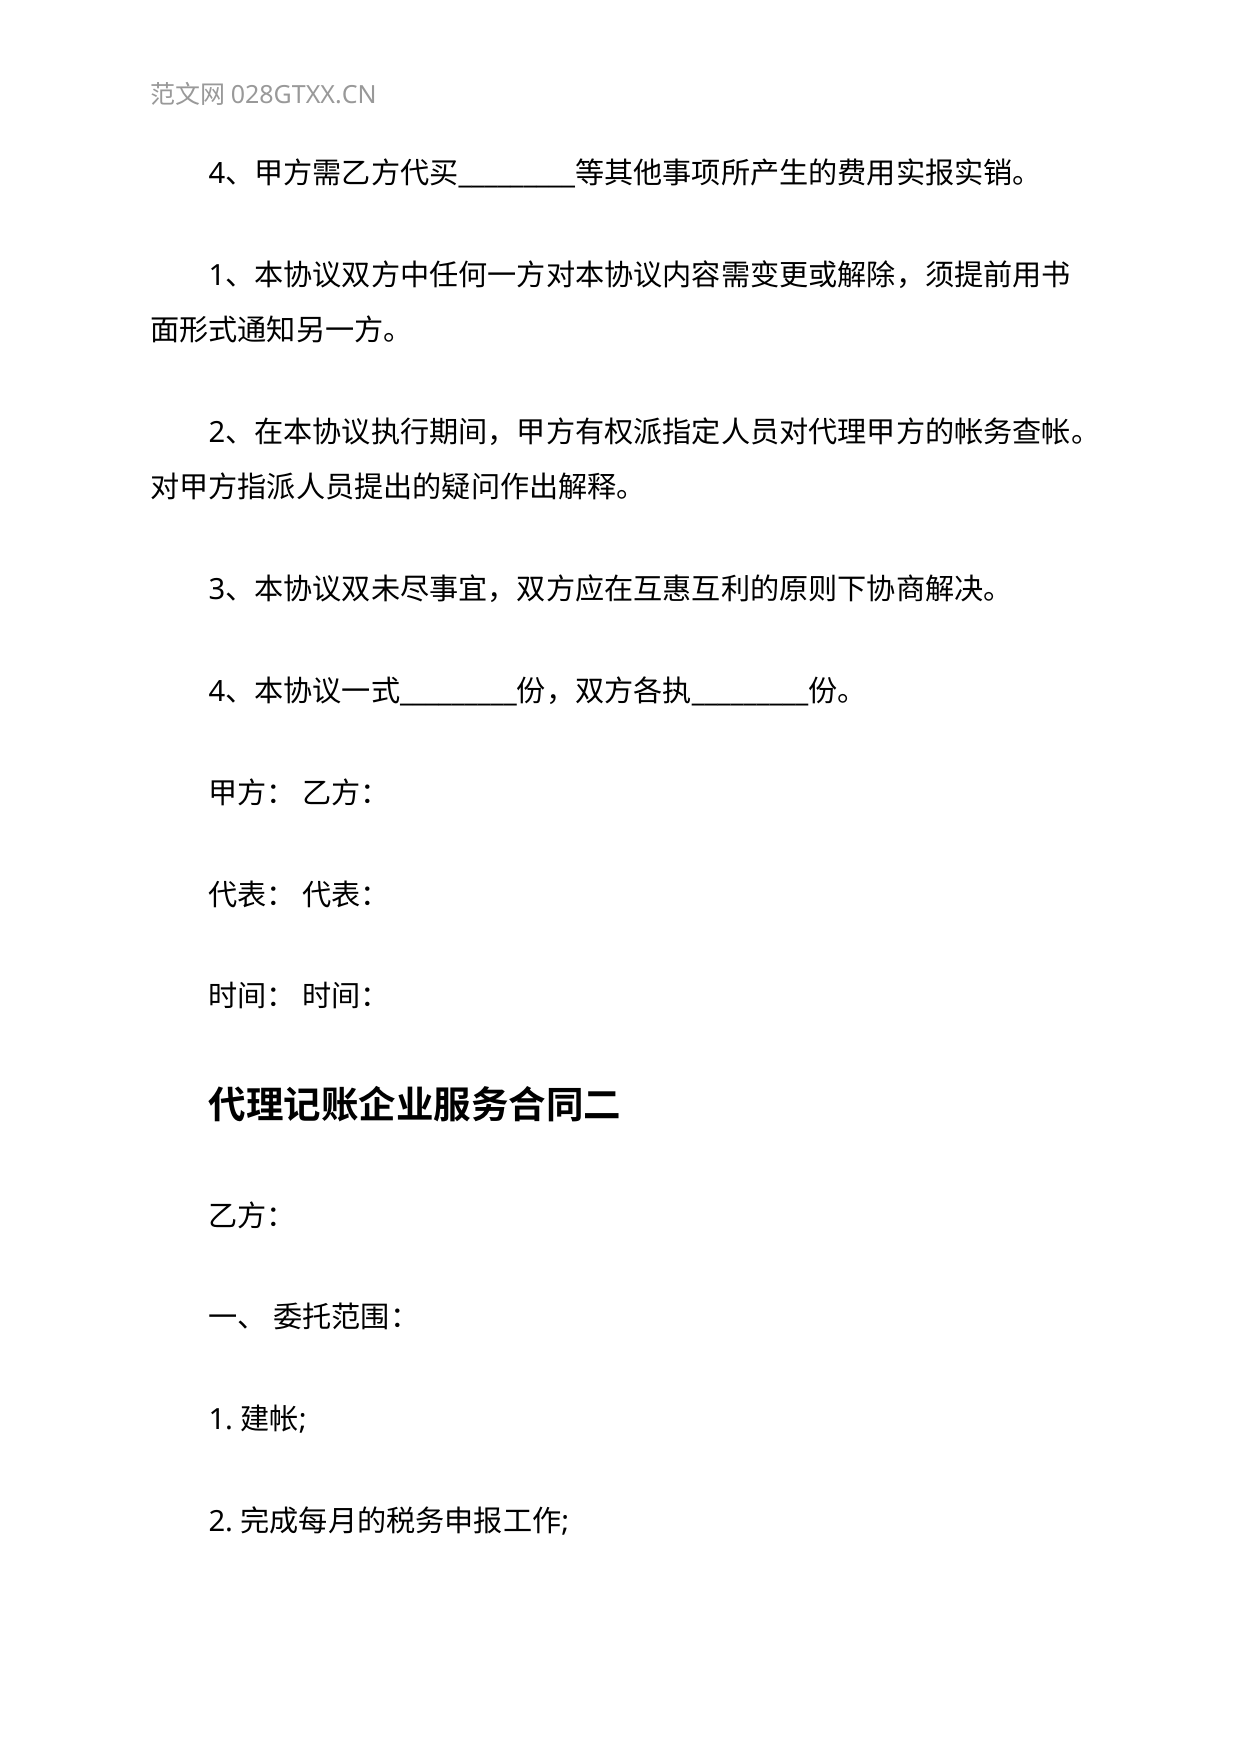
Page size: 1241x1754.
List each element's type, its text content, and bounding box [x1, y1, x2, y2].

text 4、甲方需乙方代买_________等其他事项所产生的费用实报实销。 [150, 150, 1090, 192]
text 一、 委托范围： [150, 1294, 1090, 1336]
text 乙方： [150, 1192, 1090, 1234]
text 代理记账企业服务合同二 [150, 1075, 1090, 1129]
text 4、本协议一式_________份，双方各执_________份。 [150, 667, 1090, 710]
text 1、本协议双方中任何一方对本协议内容需变更或解除，须提前用书面形式通知另一方。 [150, 252, 1090, 349]
text 1. 建帐; [150, 1396, 1090, 1438]
text 甲方： 乙方： [150, 769, 1090, 812]
text 2. 完成每月的税务申报工作; [150, 1498, 1090, 1540]
text 时间： 时间： [150, 973, 1090, 1015]
text 2、在本协议执行期间，甲方有权派指定人员对代理甲方的帐务查帐。对甲方指派人员提出的疑问作出解释。 [150, 409, 1090, 506]
text 3、本协议双未尽事宜，双方应在互惠互利的原则下协商解决。 [150, 566, 1090, 608]
text 代表： 代表： [150, 871, 1090, 913]
